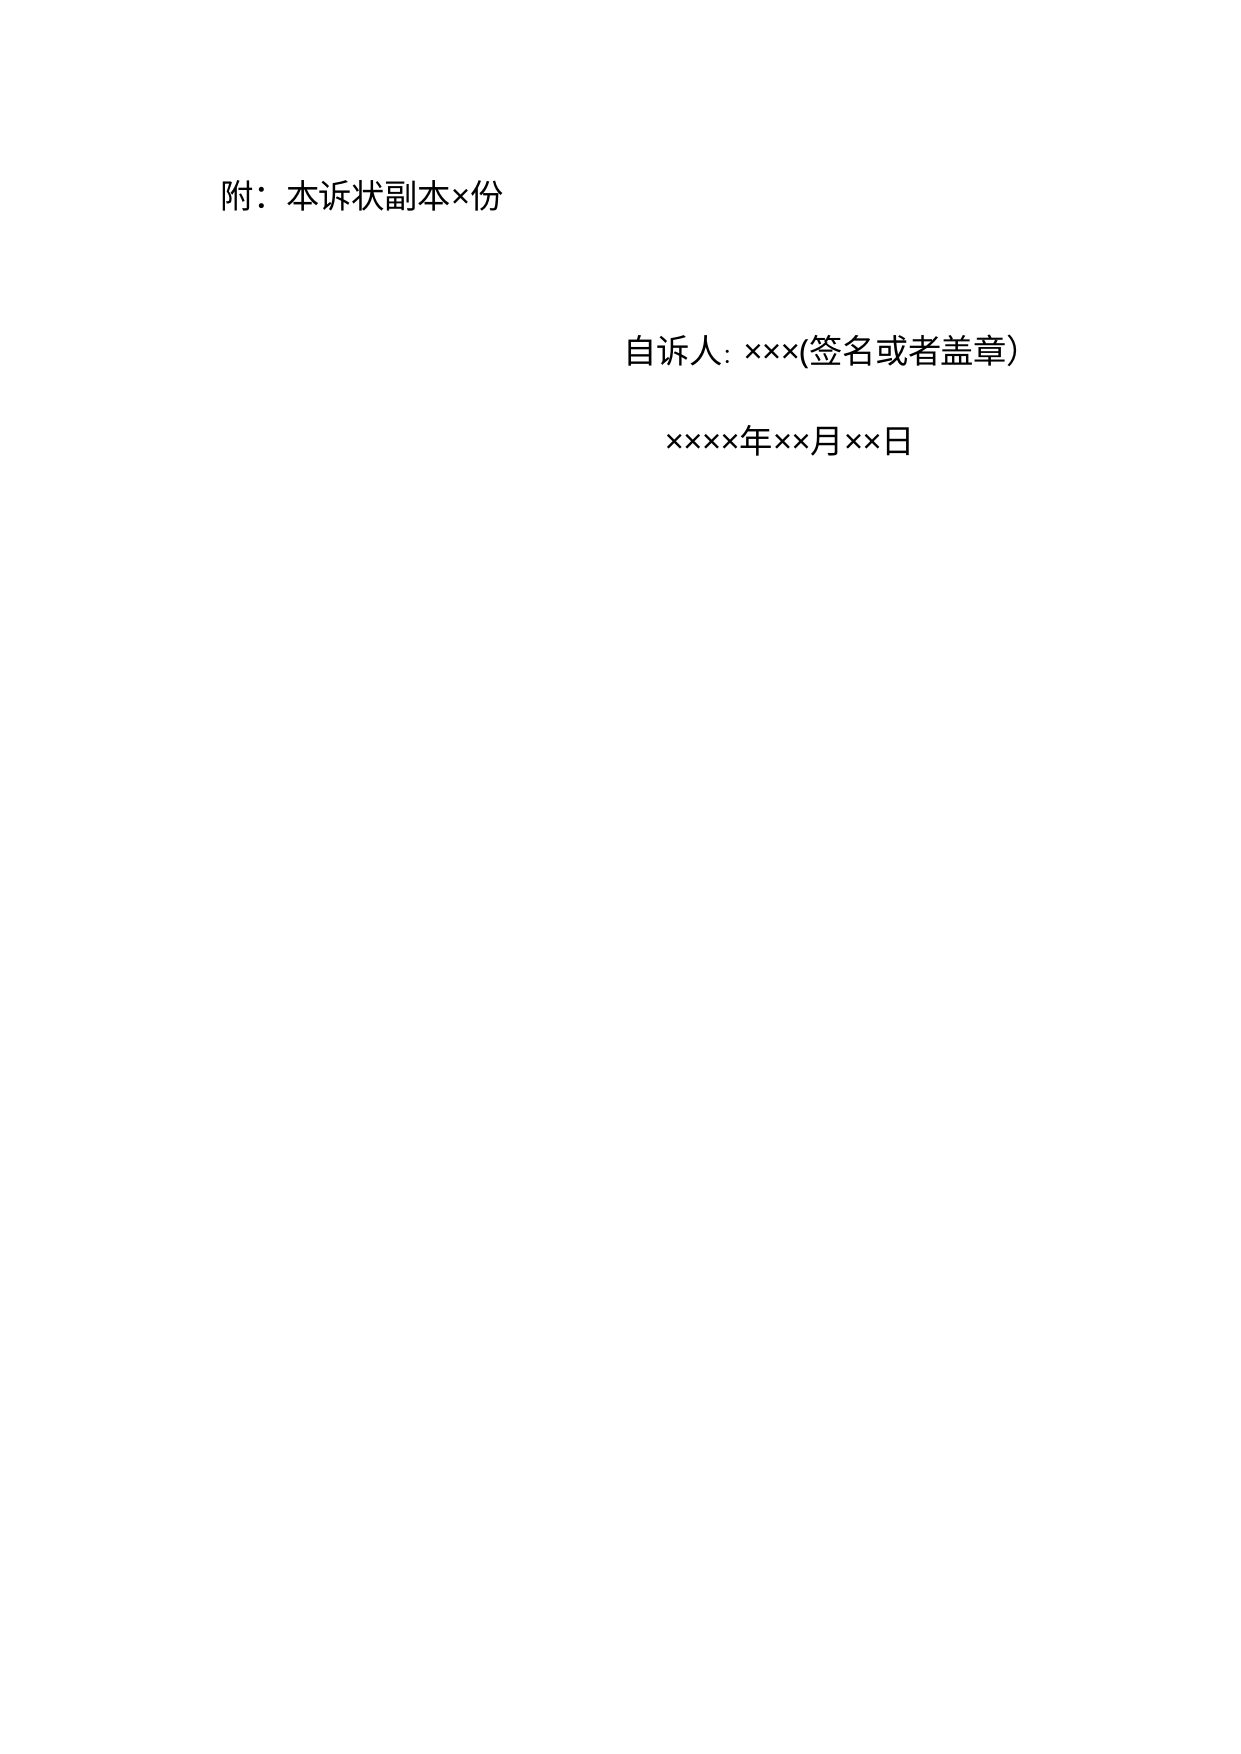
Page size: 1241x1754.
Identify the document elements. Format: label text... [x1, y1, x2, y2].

text 自诉人：×××(签名或者盖章） [187, 316, 1053, 381]
text ××××年××月××日 [664, 408, 1053, 473]
text 附：本诉状副本×份 [187, 162, 1053, 227]
